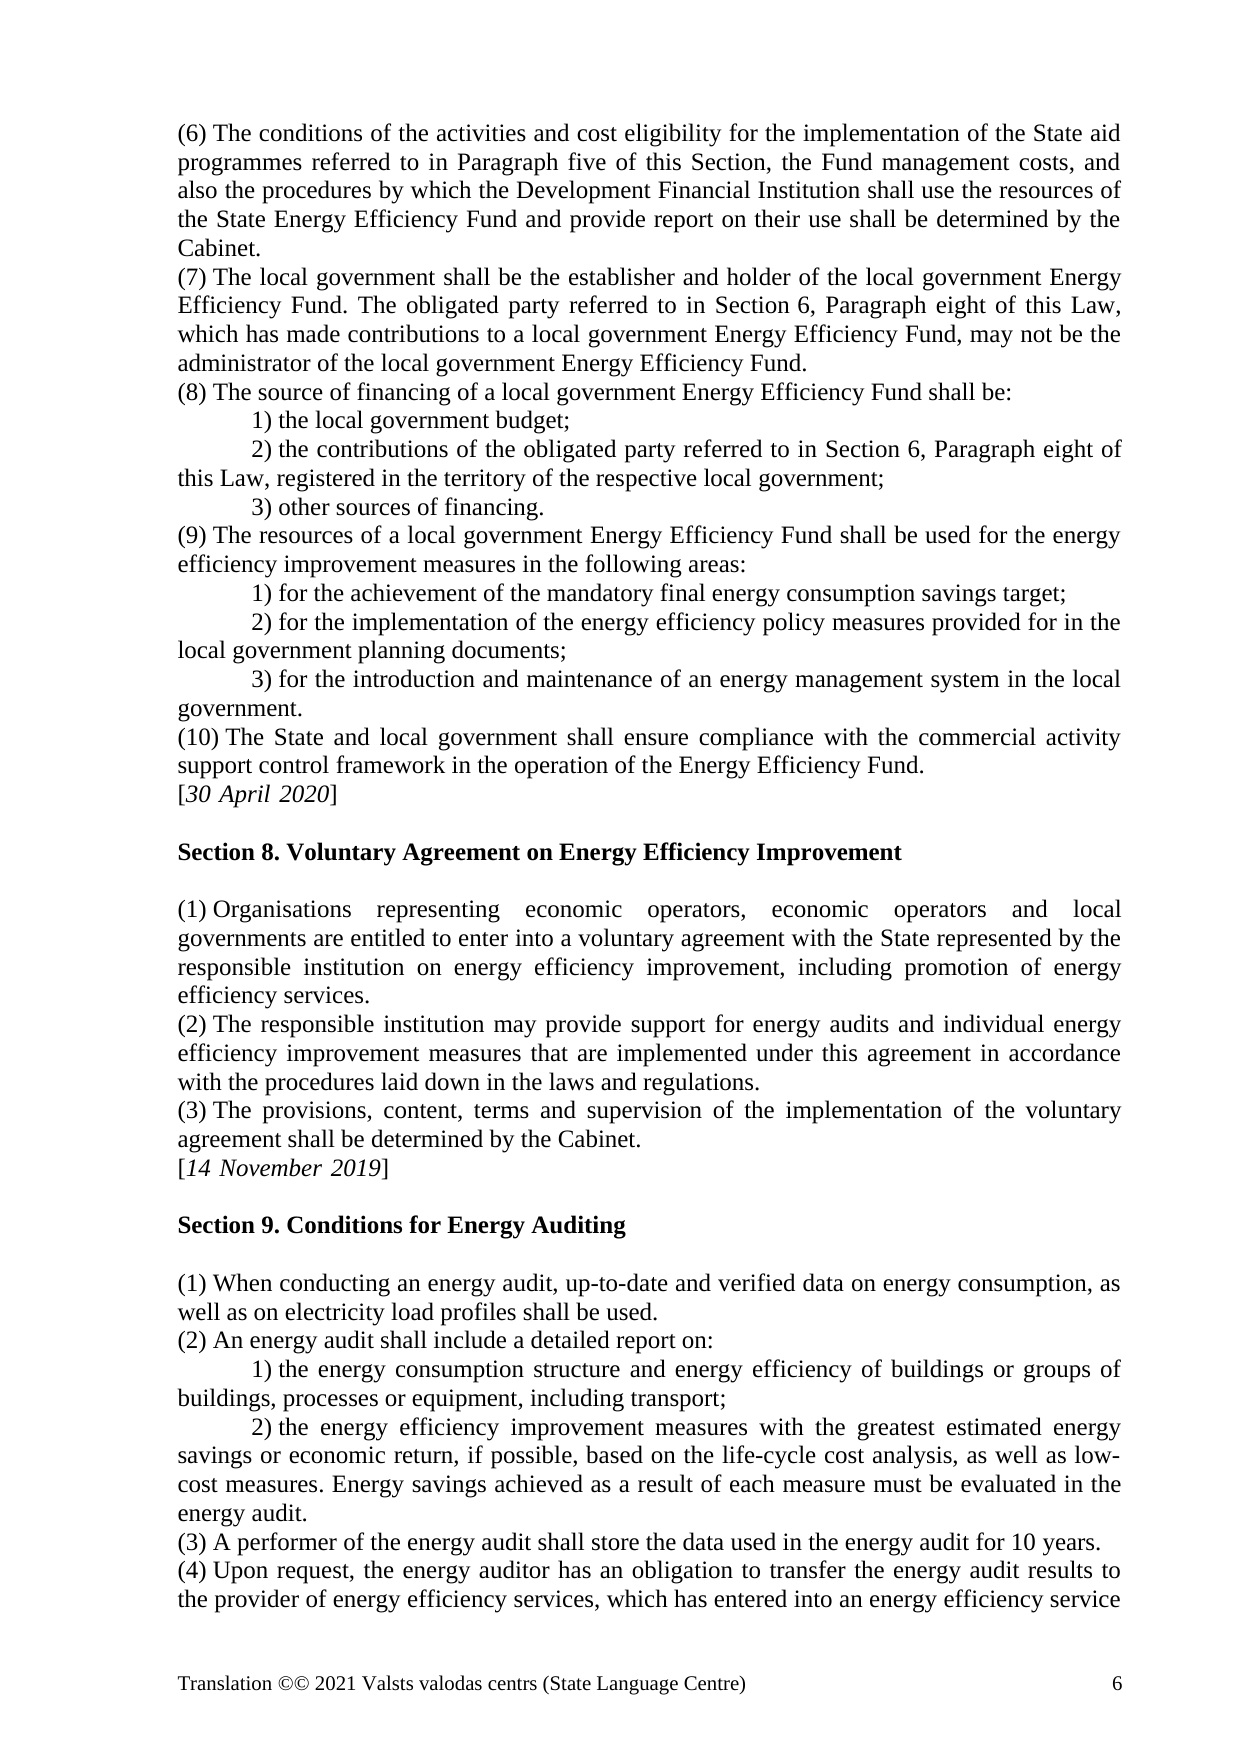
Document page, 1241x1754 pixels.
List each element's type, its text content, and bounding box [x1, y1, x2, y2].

text (6) The conditions of the activities and cost eligibility for the implementation of the State aid programmes referred to in Paragraph five of this Section, the Fund management costs, and also the procedures by which the Development Financial Institution shall use the resources of the State Energy Efficiency Fund and provide report on their use shall be determined by the Cabinet. [177, 118, 1122, 262]
text (7) The local government shall be the establisher and holder of the local government Energy Efficiency Fund. The obligated party referred to in Section 6, Paragraph eight of this Law, which has made contributions to a local government Energy Efficiency Fund, may not be the administrator of the local government Energy Efficiency Fund. [177, 262, 1122, 377]
text [14 November 2019] [177, 1153, 1122, 1182]
text (2) The responsible institution may provide support for energy audits and individual energy efficiency improvement measures that are implemented under this agreement in accordance with the procedures laid down in the laws and regulations. [177, 1009, 1122, 1096]
text (1) Organisations representing economic operators, economic operators and local governments are entitled to enter into a voluntary agreement with the State represented by the responsible institution on energy efficiency improvement, including promotion of energy efficiency services. [177, 894, 1122, 1009]
text 2) for the implementation of the energy efficiency policy measures provided for in the local government planning documents; [177, 607, 1122, 664]
text (3) The provisions, content, terms and supervision of the implementation of the voluntary agreement shall be determined by the Cabinet. [177, 1096, 1122, 1153]
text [177, 1556, 1122, 1613]
text 1) for the achievement of the mandatory final energy consumption savings target; [177, 578, 1122, 607]
text Section 9. Conditions for Energy Auditing [177, 1211, 1122, 1239]
text 3) for the introduction and maintenance of an energy management system in the local government. [177, 664, 1122, 722]
text 2) the contributions of the obligated party referred to in Section 6, Paragraph eight of this Law, registered in the territory of the respective local government; [177, 434, 1122, 492]
text (3) A performer of the energy audit shall store the data used in the energy audit for 10 years. [177, 1527, 1122, 1556]
text (10) The State and local government shall ensure compliance with the commercial activity support control framework in the operation of the Energy Efficiency Fund. [177, 722, 1122, 779]
text (1) When conducting an energy audit, up-to-date and verified data on energy consumption, as well as on electricity load profiles shall be used. [177, 1268, 1122, 1326]
text (9) The resources of a local government Energy Efficiency Fund shall be used for the energy efficiency improvement measures in the following areas: [177, 521, 1122, 578]
text (8) The source of financing of a local government Energy Efficiency Fund shall be: [177, 377, 1122, 406]
text 1) the energy consumption structure and energy efficiency of buildings or groups of buildings, processes or equipment, including transport; [177, 1354, 1122, 1412]
text (2) An energy audit shall include a detailed report on: [177, 1326, 1122, 1354]
text [30 April 2020] [177, 779, 1122, 808]
text Section 8. Voluntary Agreement on Energy Efficiency Improvement [177, 837, 1122, 866]
text 2) the energy efficiency improvement measures with the greatest estimated energy savings or economic return, if possible, based on the life-cycle cost analysis, as well as low-cost measures. Energy savings achieved as a result of each measure must be evaluated in the energy audit. [177, 1412, 1122, 1527]
text 3) other sources of financing. [177, 492, 1122, 521]
text 1) the local government budget; [177, 406, 1122, 434]
